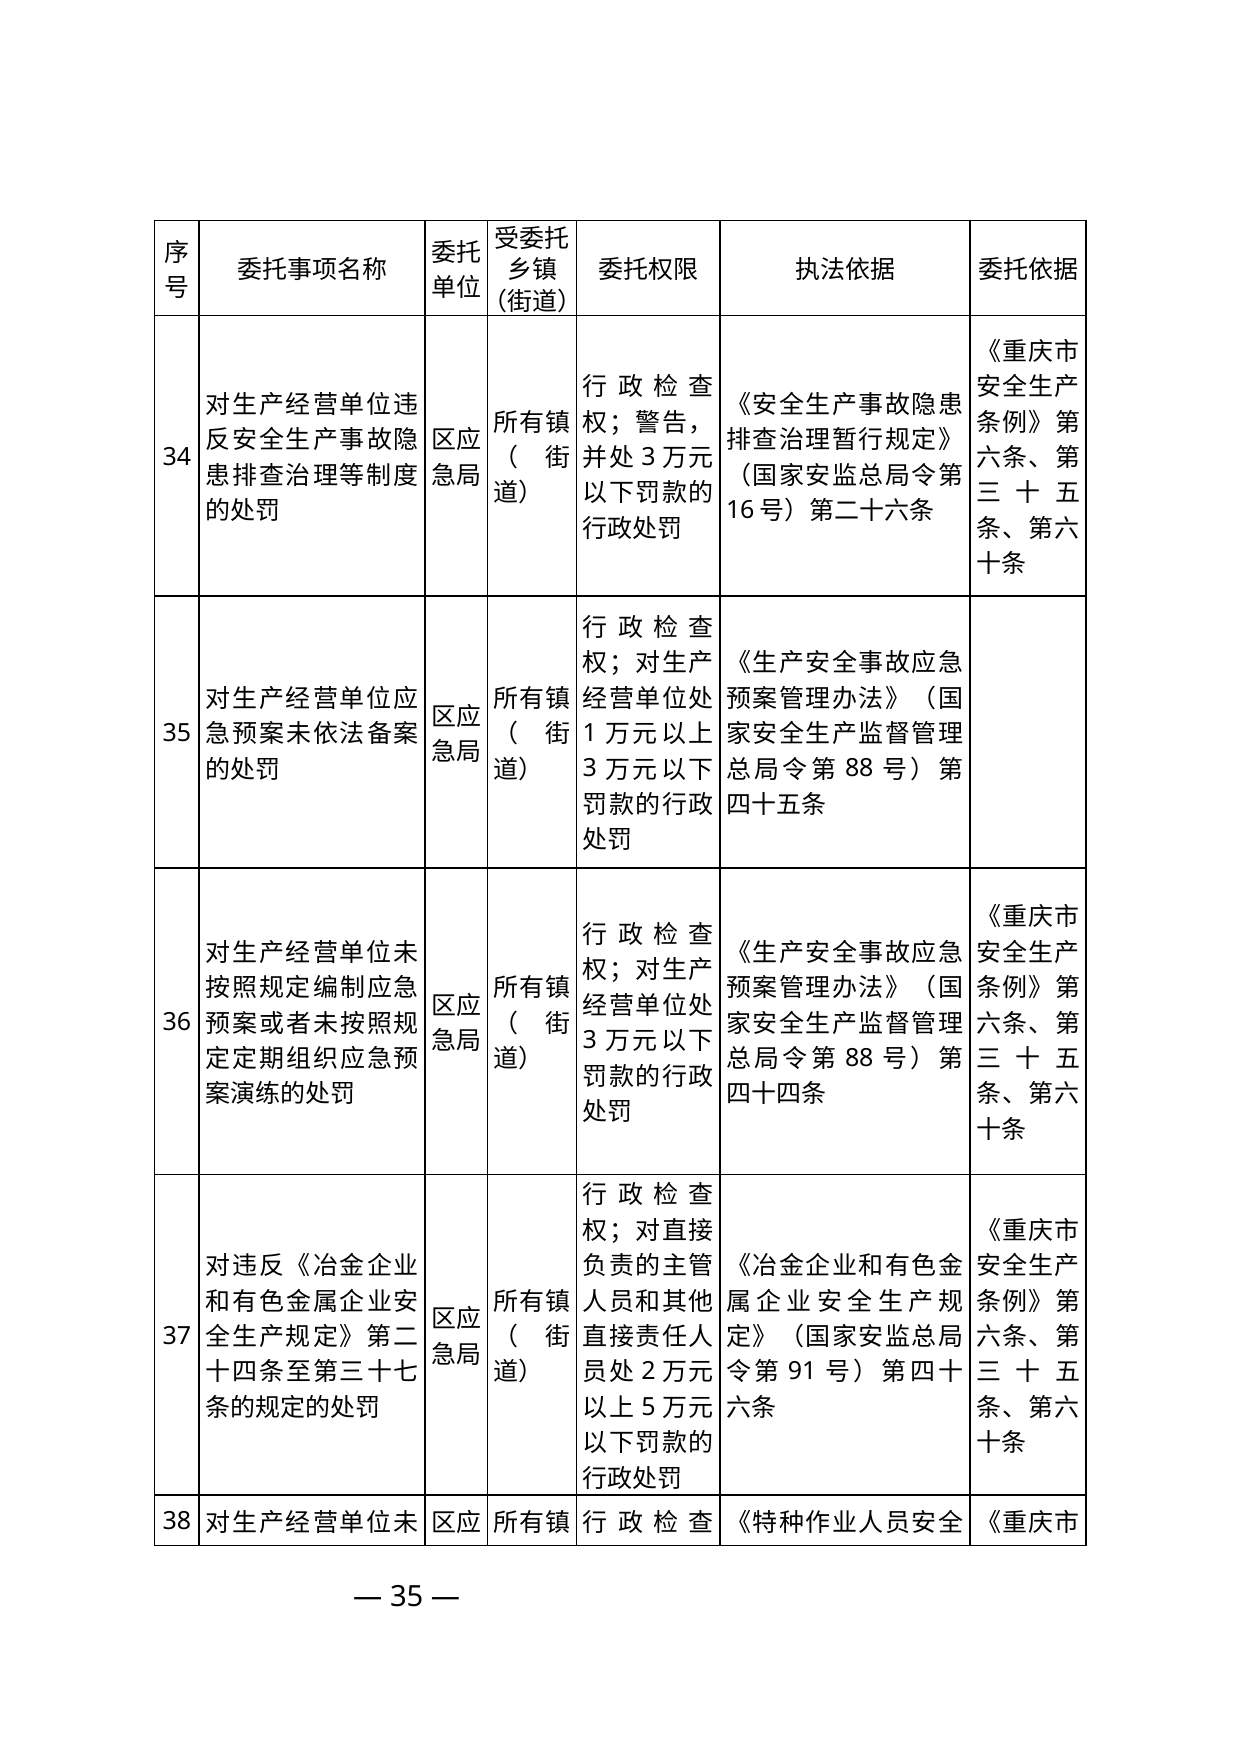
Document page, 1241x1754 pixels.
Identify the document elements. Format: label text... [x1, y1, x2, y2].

table_cell 所有镇（街道） [488, 597, 576, 867]
table_cell 《冶金企业和有色金属企业安全生产规定》（国家安监总局令第91号）第四十六条 [721, 1175, 969, 1494]
table_header 委托单位 [426, 221, 487, 315]
table_header 序号 [155, 221, 198, 315]
table_header 委托事项名称 [200, 221, 424, 315]
table_cell 《重庆市安全生产条例》第六条、第三十五条、第六十条 [971, 869, 1085, 1173]
table_cell 35 [155, 597, 198, 867]
table_header 受委托 乡镇 （街道） [488, 221, 576, 315]
table_cell [971, 597, 1085, 867]
table_cell 行政检查权；警告，并处1万元以下罚款的行政处罚 [577, 1496, 719, 1545]
table_cell 区应急局 [426, 869, 487, 1173]
table_cell 所有镇（街道） [488, 1496, 576, 1545]
table_cell 《安全生产事故隐患排查治理暂行规定》（国家安监总局令第16号）第二十六条 [721, 316, 969, 595]
table_cell 对生产经营单位违反安全生产事故隐患排查治理等制度的处罚 [200, 316, 424, 595]
table_cell 行政检查权；警告，并处3万元以下罚款的行政处罚 [577, 316, 719, 595]
table_cell 对生产经营单位未按照规定编制应急预案或者未按照规定定期组织应急预案演练的处罚 [200, 869, 424, 1173]
table_cell 《特种作业人员安全技术培训考核管理规定》（国家安监总局令第30号）第三十八条 [721, 1496, 969, 1545]
table_cell 《重庆市安全生产条例》第六条、第三十五条、第六十条 [971, 1175, 1085, 1494]
table_cell 《重庆市安全生产条例》第六条、第三十五条、第六十条 [971, 316, 1085, 595]
table_cell 区应急局 [426, 1496, 487, 1545]
table_cell 对生产经营单位未建立健全特种作业人员档案的处罚 [200, 1496, 424, 1545]
table_cell 所有镇（街道） [488, 869, 576, 1173]
table_cell 区应急局 [426, 597, 487, 867]
table_cell 《生产安全事故应急预案管理办法》（国家安全生产监督管理总局令第88号）第四十四条 [721, 869, 969, 1173]
table_cell 34 [155, 316, 198, 595]
table_header 委托依据 [971, 221, 1085, 315]
table_cell 所有镇（街道） [488, 1175, 576, 1494]
table_cell 37 [155, 1175, 198, 1494]
table_header 执法依据 [721, 221, 969, 315]
table_cell 38 [155, 1496, 198, 1545]
table_cell 对违反《冶金企业和有色金属企业安全生产规定》第二十四条至第三十七条的规定的处罚 [200, 1175, 424, 1494]
table_cell 所有镇（街道） [488, 316, 576, 595]
table_cell 对生产经营单位应急预案未依法备案的处罚 [200, 597, 424, 867]
table_header 委托权限 [577, 221, 719, 315]
table_cell 行政检查权；对生产经营单位处1万元以上3万元以下罚款的行政处罚 [577, 597, 719, 867]
table_cell 《重庆市安全生产条例》第六条、第三十五条、第六十条 [971, 1496, 1085, 1545]
table_cell 行政检查权；对直接负责的主管人员和其他直接责任人员处2万元以上5万元以下罚款的行政处罚 [577, 1175, 719, 1494]
table_cell 区应急局 [426, 316, 487, 595]
table_cell 36 [155, 869, 198, 1173]
table_cell 行政检查权；对生产经营单位处3万元以下罚款的行政处罚 [577, 869, 719, 1173]
table_cell 区应急局 [426, 1175, 487, 1494]
table_cell 《生产安全事故应急预案管理办法》（国家安全生产监督管理总局令第88号）第四十五条 [721, 597, 969, 867]
